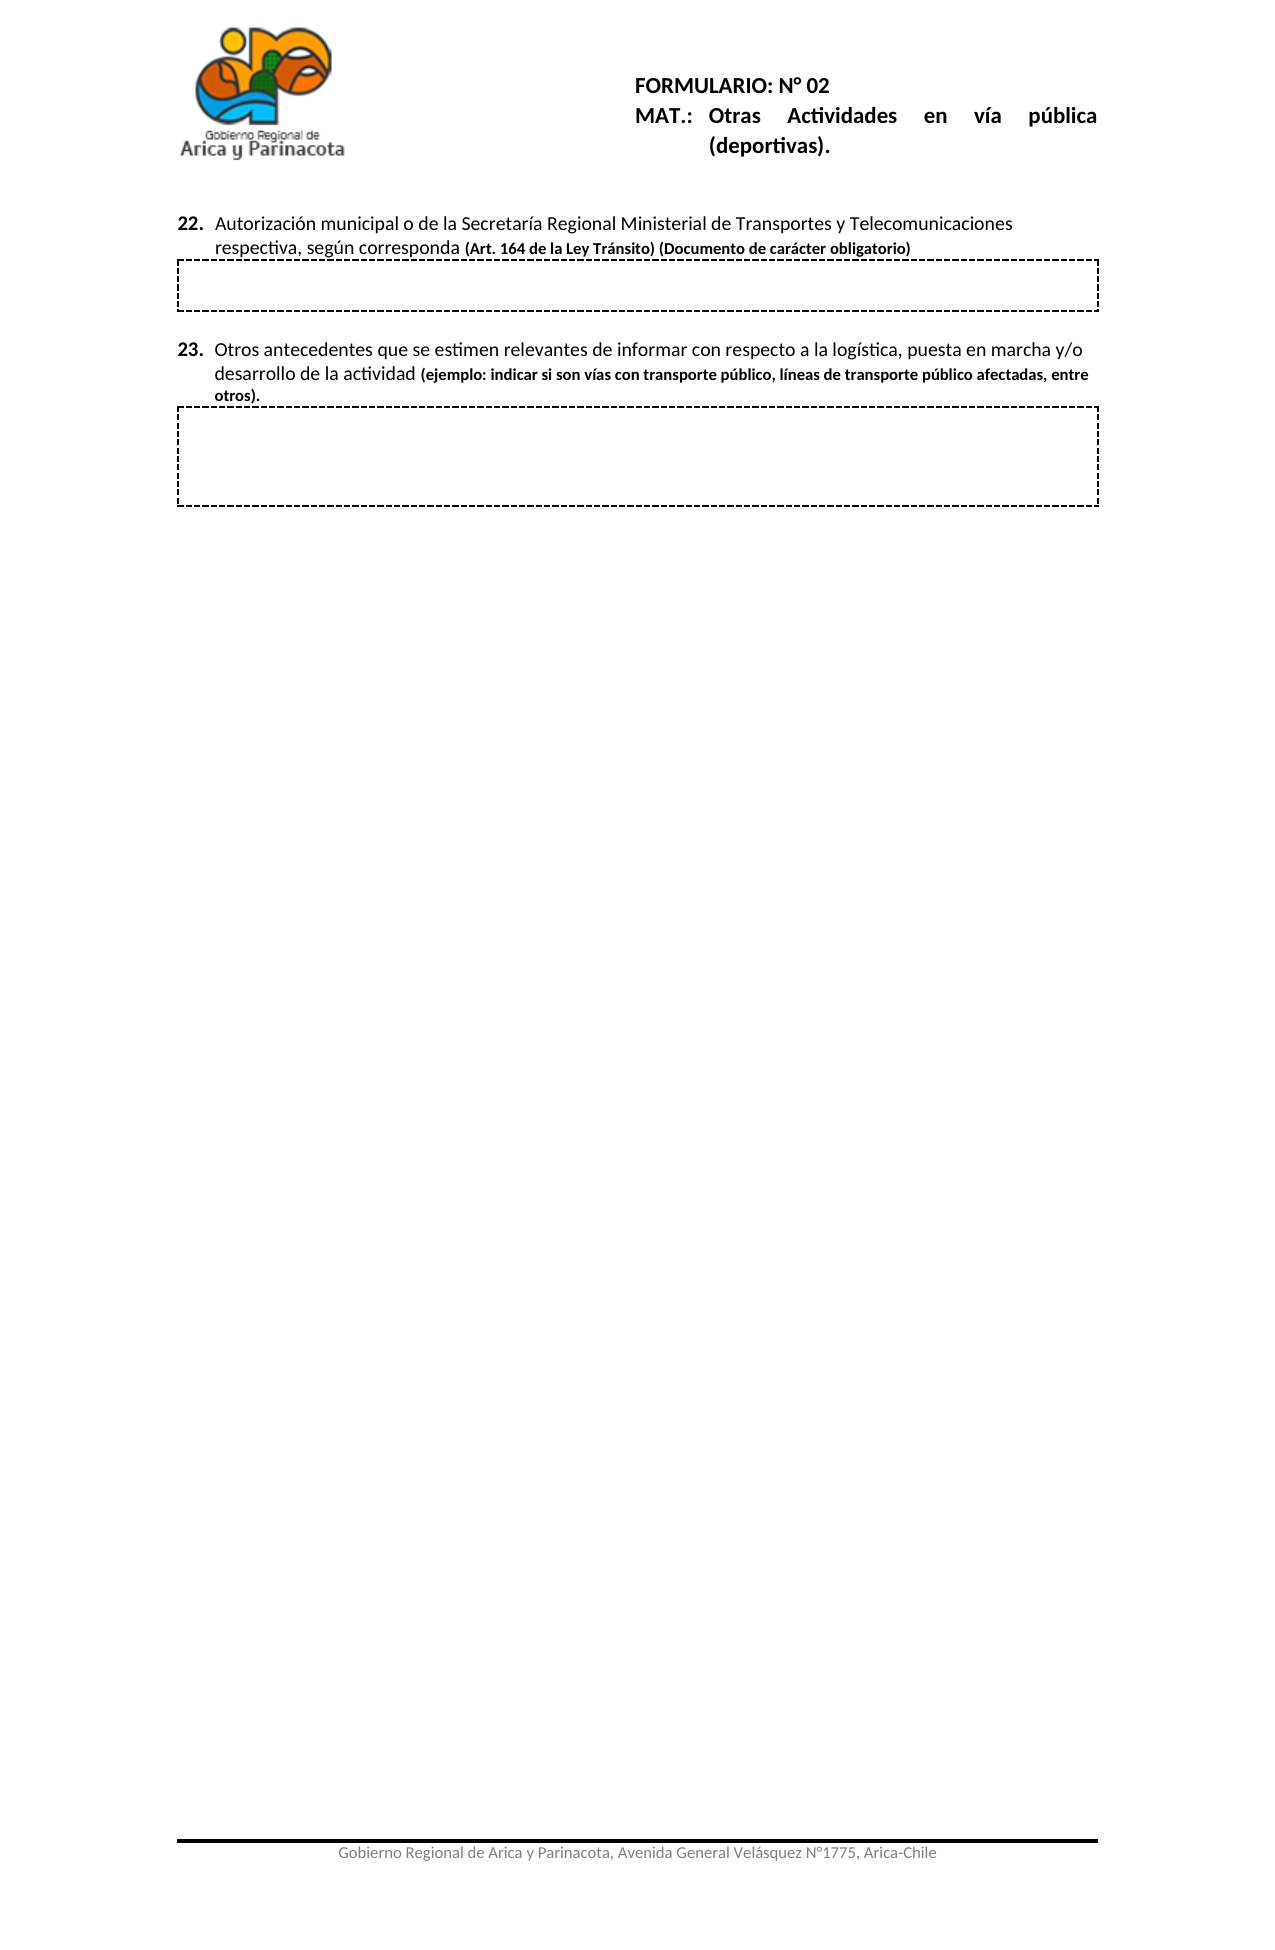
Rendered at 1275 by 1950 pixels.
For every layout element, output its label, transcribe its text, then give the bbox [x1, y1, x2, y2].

picture [177, 22, 352, 163]
table_header [178, 259, 1098, 310]
list Autorización municipal o de la Secretaría Regional Ministerial de Transportes y Telecomunicaciones respectiva, según corresponda (Art. 164 de la Ley Tránsito) (Documento de carácter obligatorio) [177, 210, 1098, 259]
table_header [178, 406, 1098, 504]
list Otros antecedentes que se estimen relevantes de informar con respecto a la logística, puesta en marcha y/o desarrollo de la actividad (ejemplo: indicar si son vías con transporte público, líneas de transporte público afectadas, entre otros). [177, 336, 1098, 406]
